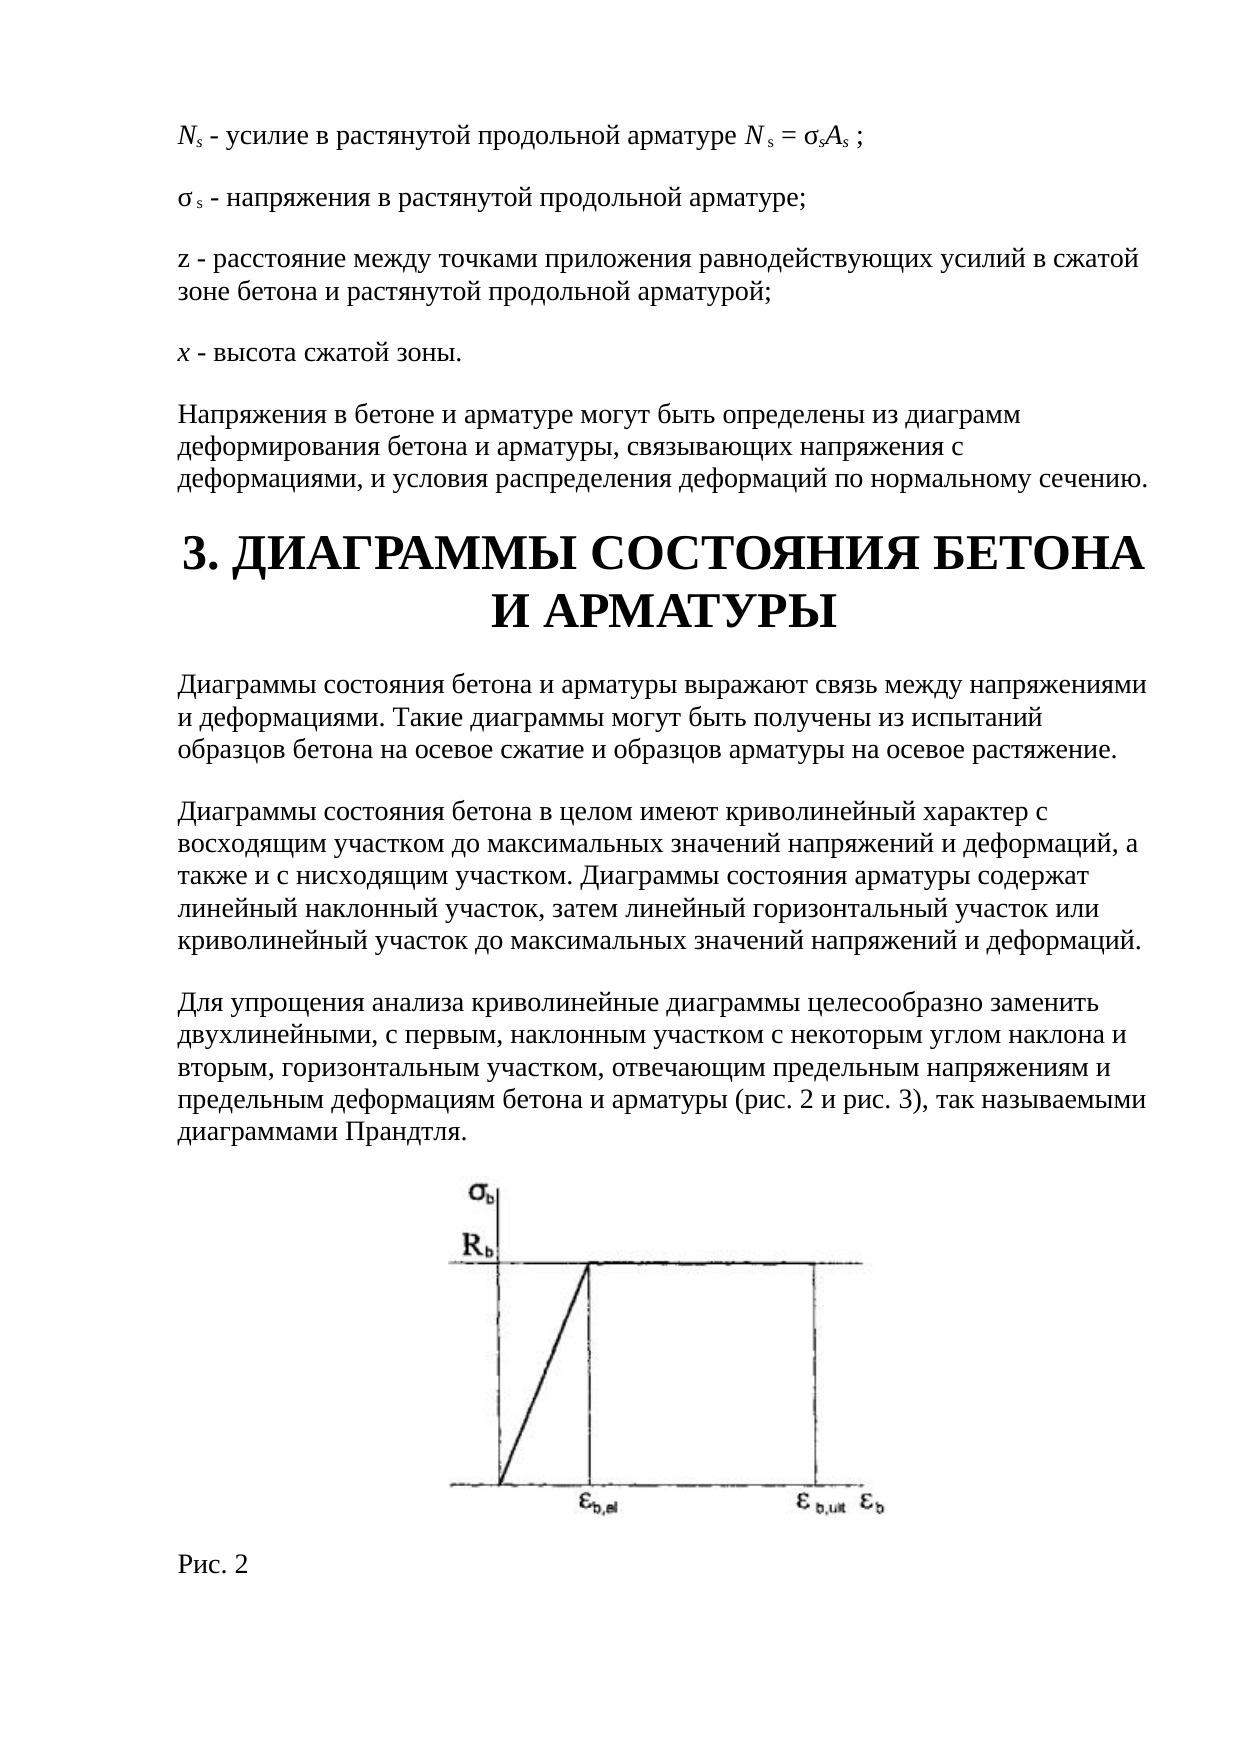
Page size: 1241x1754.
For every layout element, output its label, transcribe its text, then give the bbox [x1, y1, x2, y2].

text х - высота сжатой зоны. [177, 335, 1152, 368]
picture [436, 1176, 893, 1519]
text 3. ДИАГРАММЫ СОСТОЯНИЯ БЕТОНА И АРМАТУРЫ [177, 523, 1152, 638]
text z - расстояние между точками приложения равнодействующих усилий в сжатой зоне бетона и растянутой продольной арматурой; [177, 241, 1152, 306]
text Напряжения в бетоне и арматуре могут быть определены из диаграмм деформирования бетона и арматуры, связывающих напряжения с деформациями, и условия распределения деформаций по нормальному сечению. [177, 397, 1152, 494]
text Рис. 2 [177, 1547, 1152, 1580]
text Ns - усилие в растянутой продольной арматуре N s = σsAs ; [177, 118, 1152, 151]
text σ s - напряжения в растянутой продольной арматуре; [177, 180, 1152, 212]
text Диаграммы состояния бетона и арматуры выражают связь между напряжениями и деформациями. Такие диаграммы могут быть получены из испытаний образцов бетона на осевое сжатие и образцов арматуры на осевое растяжение. [177, 667, 1152, 764]
text Диаграммы состояния бетона в целом имеют криволинейный характер с восходящим участком до максимальных значений напряжений и деформаций, а также и с нисходящим участком. Диаграммы состояния арматуры содержат линейный наклонный участок, затем линейный горизонтальный участок или криволинейный участок до максимальных значений напряжений и деформаций. [177, 794, 1152, 956]
text Для упрощения анализа криволинейные диаграммы целесообразно заменить двухлинейными, с первым, наклонным участком с некоторым углом наклона и вторым, горизонтальным участком, отвечающим предельным напряжениям и предельным деформациям бетона и арматуры (рис. 2 и рис. 3), так называемыми диаграммами Прандтля. [177, 985, 1152, 1147]
